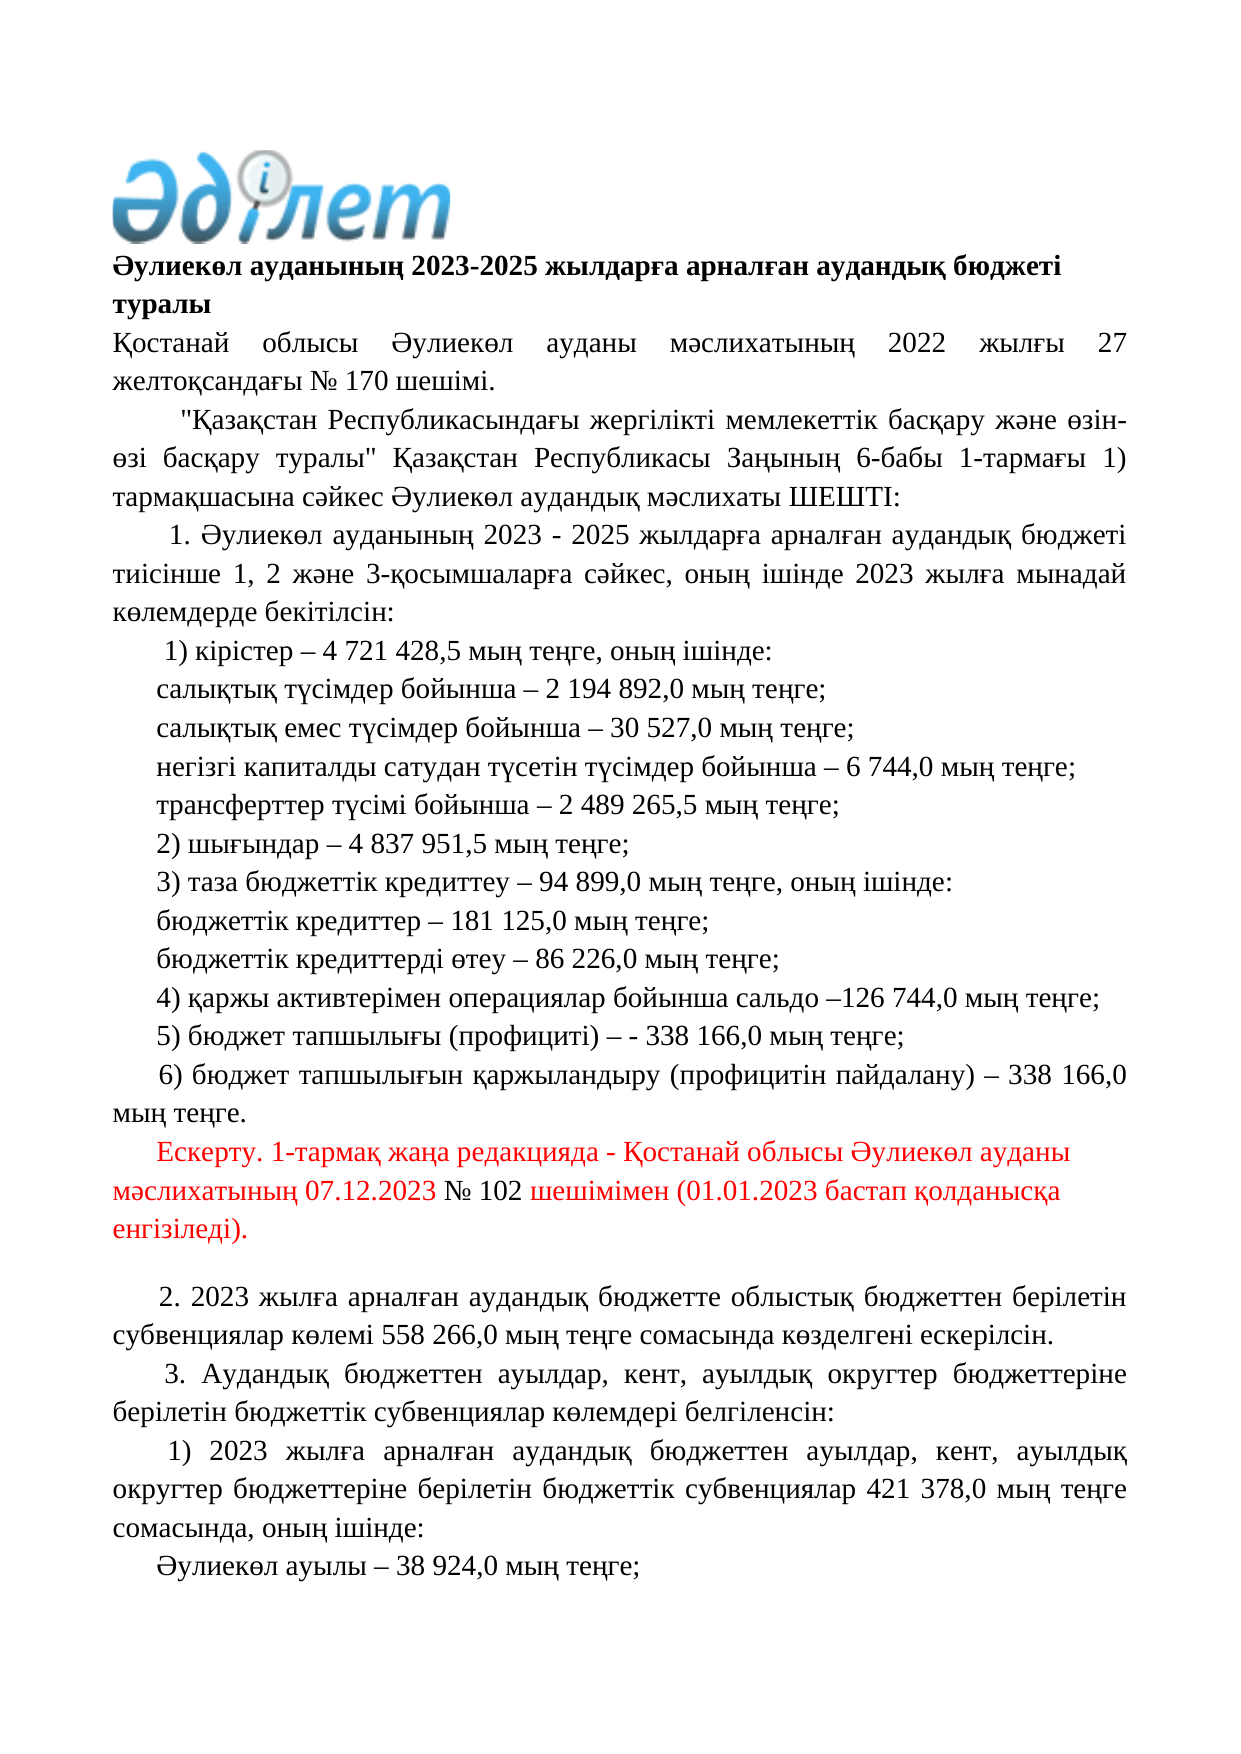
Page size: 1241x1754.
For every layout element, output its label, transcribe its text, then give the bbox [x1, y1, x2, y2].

text 3. Аудандық бюджеттен ауылдар, кент, ауылдық округтер бюджеттеріне берілетін бюджеттік субвенциялар көлемдері белгіленсін: [112, 1356, 1128, 1428]
text Әулиекөл ауылы – 38 924,0 мың теңге; [112, 1548, 1128, 1582]
text 2. 2023 жылға арналған аудандық бюджетте облыстық бюджеттен берілетін субвенциялар көлемі 558 266,0 мың теңге сомасында көзделгені ескерілсін. [112, 1279, 1128, 1351]
text 4) қаржы активтерімен операциялар бойынша сальдо –126 744,0 мың теңге; [112, 980, 1128, 1013]
text трансферттер түсімі бойынша – 2 489 265,5 мың теңге; [112, 787, 1128, 821]
text салықтық емес түсімдер бойынша – 30 527,0 мың теңге; [112, 710, 1128, 744]
text 5) бюджет тапшылығы (профициті) – - 338 166,0 мың теңге; [112, 1018, 1128, 1052]
text 1) кірістер – 4 721 428,5 мың теңге, оның ішінде: [112, 633, 1128, 667]
text Қостанай облысы Әулиекөл ауданы мәслихатының 2022 жылғы 27 желтоқсандағы № 170 шешімі. [112, 325, 1128, 397]
text 6) бюджет тапшылығын қаржыландыру (профицитін пайдалану) – 338 166,0 мың теңге. [112, 1057, 1128, 1129]
text 1. Әулиекөл ауданының 2023 - 2025 жылдарға арналған аудандық бюджеті тиісінше 1, 2 және 3-қосымшаларға сәйкес, оның ішінде 2023 жылға мынадай көлемдерде бекітілсін: [112, 517, 1128, 628]
text 1) 2023 жылға арналған аудандық бюджеттен ауылдар, кент, ауылдық округтер бюджеттеріне берілетін бюджеттік субвенциялар 421 378,0 мың теңге сомасында, оның ішінде: [112, 1433, 1128, 1543]
picture [112, 150, 451, 244]
text бюджеттік кредиттерді өтеу – 86 226,0 мың теңге; [112, 941, 1128, 975]
text Ескерту. 1-тармақ жаңа редакцияда - Қостанай облысы Әулиекөл ауданы мәслихатының 07.12.2023 № 102 шешімімен (01.01.2023 бастап қолданысқа енгізіледі). [112, 1134, 1128, 1275]
text "Қазақстан Республикасындағы жергiлiктi мемлекеттік басқару және өзiн-өзi басқару туралы" Қазақстан Республикасы Заңының 6-бабы 1-тармағы 1) тармақшасына сәйкес Әулиекөл аудандық мәслихаты ШЕШТІ: [112, 402, 1128, 512]
text 3) таза бюджеттік кредиттеу – 94 899,0 мың теңге, оның ішінде: [112, 864, 1128, 898]
text негізгі капиталды сатудан түсетін түсімдер бойынша – 6 744,0 мың теңге; [112, 749, 1128, 782]
text бюджеттік кредиттер – 181 125,0 мың теңге; [112, 903, 1128, 936]
text Әулиекөл ауданының 2023-2025 жылдарға арналған аудандық бюджеті туралы [112, 248, 1128, 320]
text 2) шығындар – 4 837 951,5 мың теңге; [112, 826, 1128, 859]
text салықтық түсімдер бойынша – 2 194 892,0 мың теңге; [112, 672, 1128, 705]
